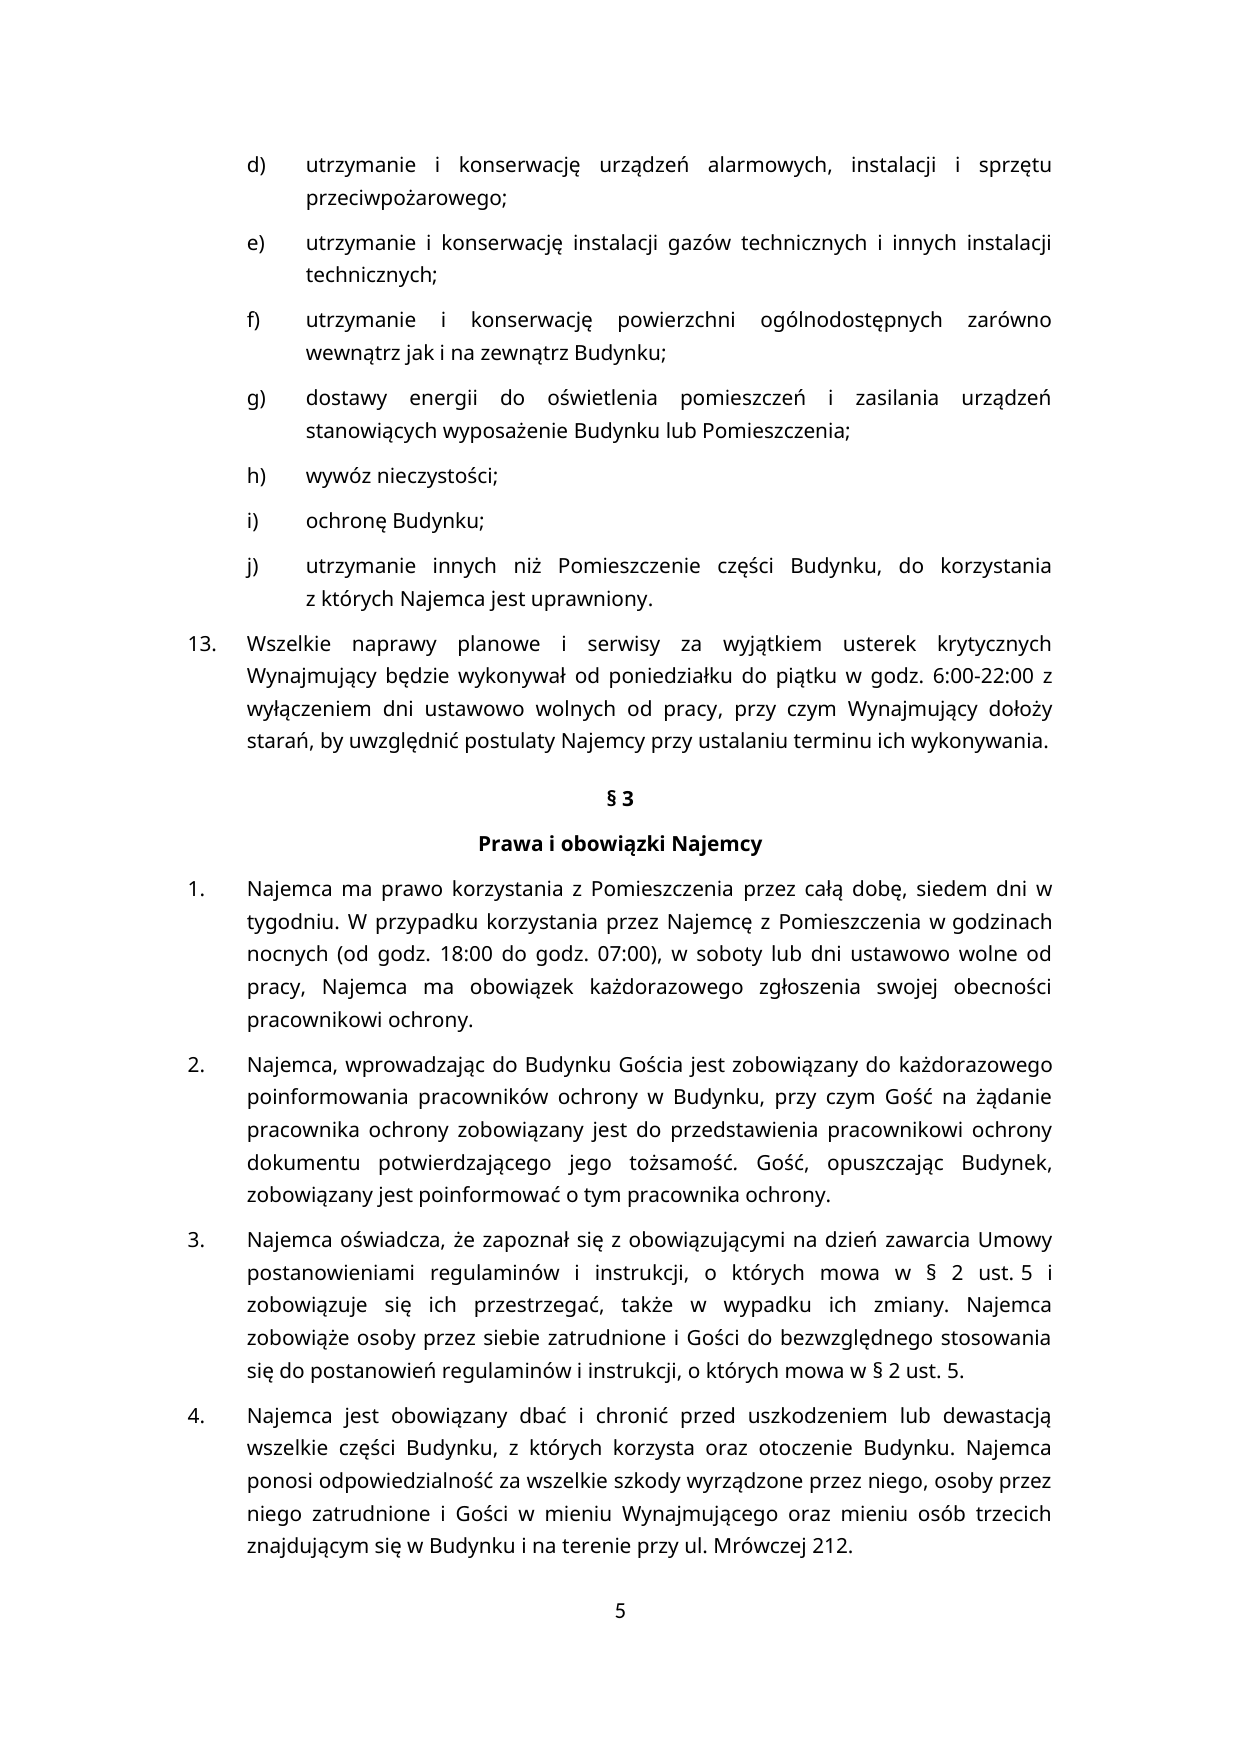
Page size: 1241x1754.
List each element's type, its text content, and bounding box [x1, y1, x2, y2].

list Najemca, wprowadzając do Budynku Gościa jest zobowiązany do każdorazowego poinformowania pracowników ochrony w Budynku, przy czym Gość na żądanie pracownika ochrony zobowiązany jest do przedstawienia pracownikowi ochrony dokumentu potwierdzającego jego tożsamość. Gość, opuszczając Budynek, zobowiązany jest poinformować o tym pracownika ochrony. [187, 1050, 1053, 1209]
list wywóz nieczystości; [247, 461, 1053, 489]
list Najemca jest obowiązany dbać i chronić przed uszkodzeniem lub dewastacją wszelkie części Budynku, z których korzysta oraz otoczenie Budynku. Najemca ponosi odpowiedzialność za wszelkie szkody wyrządzone przez niego, osoby przez niego zatrudnione i Gości w mieniu Wynajmującego oraz mieniu osób trzecich znajdującym się w Budynku i na terenie przy ul. Mrówczej 212. [187, 1401, 1053, 1560]
text Prawa i obowiązki Najemcy [187, 829, 1053, 858]
list Najemca oświadcza, że zapoznał się z obowiązującymi na dzień zawarcia Umowy postanowieniami regulaminów i instrukcji, o których mowa w § 2 ust. 5 i zobowiązuje się ich przestrzegać, także w wypadku ich zmiany. Najemca zobowiąże osoby przez siebie zatrudnione i Gości do bezwzględnego stosowania się do postanowień regulaminów i instrukcji, o których mowa w § 2 ust. 5. [187, 1225, 1053, 1384]
list Najemca ma prawo korzystania z Pomieszczenia przez całą dobę, siedem dni w tygodniu. W przypadku korzystania przez Najemcę z Pomieszczenia w godzinach nocnych (od godz. 18:00 do godz. 07:00), w soboty lub dni ustawowo wolne od pracy, Najemca ma obowiązek każdorazowego zgłoszenia swojej obecności pracownikowi ochrony. [187, 874, 1053, 1033]
list utrzymanie innych niż Pomieszczenie części Budynku, do korzystania z których Najemca jest uprawniony. [247, 551, 1053, 612]
list dostawy energii do oświetlenia pomieszczeń i zasilania urządzeń stanowiących wyposażenie Budynku lub Pomieszczenia; [247, 383, 1053, 444]
list ochronę Budynku; [247, 506, 1053, 534]
list utrzymanie i konserwację urządzeń alarmowych, instalacji i sprzętu przeciwpożarowego; [247, 150, 1053, 211]
list Wszelkie naprawy planowe i serwisy za wyjątkiem usterek krytycznych Wynajmujący będzie wykonywał od poniedziałku do piątku w godz. 6:00-22:00 z wyłączeniem dni ustawowo wolnych od pracy, przy czym Wynajmujący dołoży starań, by uwzględnić postulaty Najemcy przy ustalaniu terminu ich wykonywania. [187, 629, 1053, 755]
list utrzymanie i konserwację instalacji gazów technicznych i innych instalacji technicznych; [247, 228, 1053, 289]
text § 3 [187, 784, 1053, 813]
list utrzymanie i konserwację powierzchni ogólnodostępnych zarówno wewnątrz jak i na zewnątrz Budynku; [247, 305, 1053, 366]
